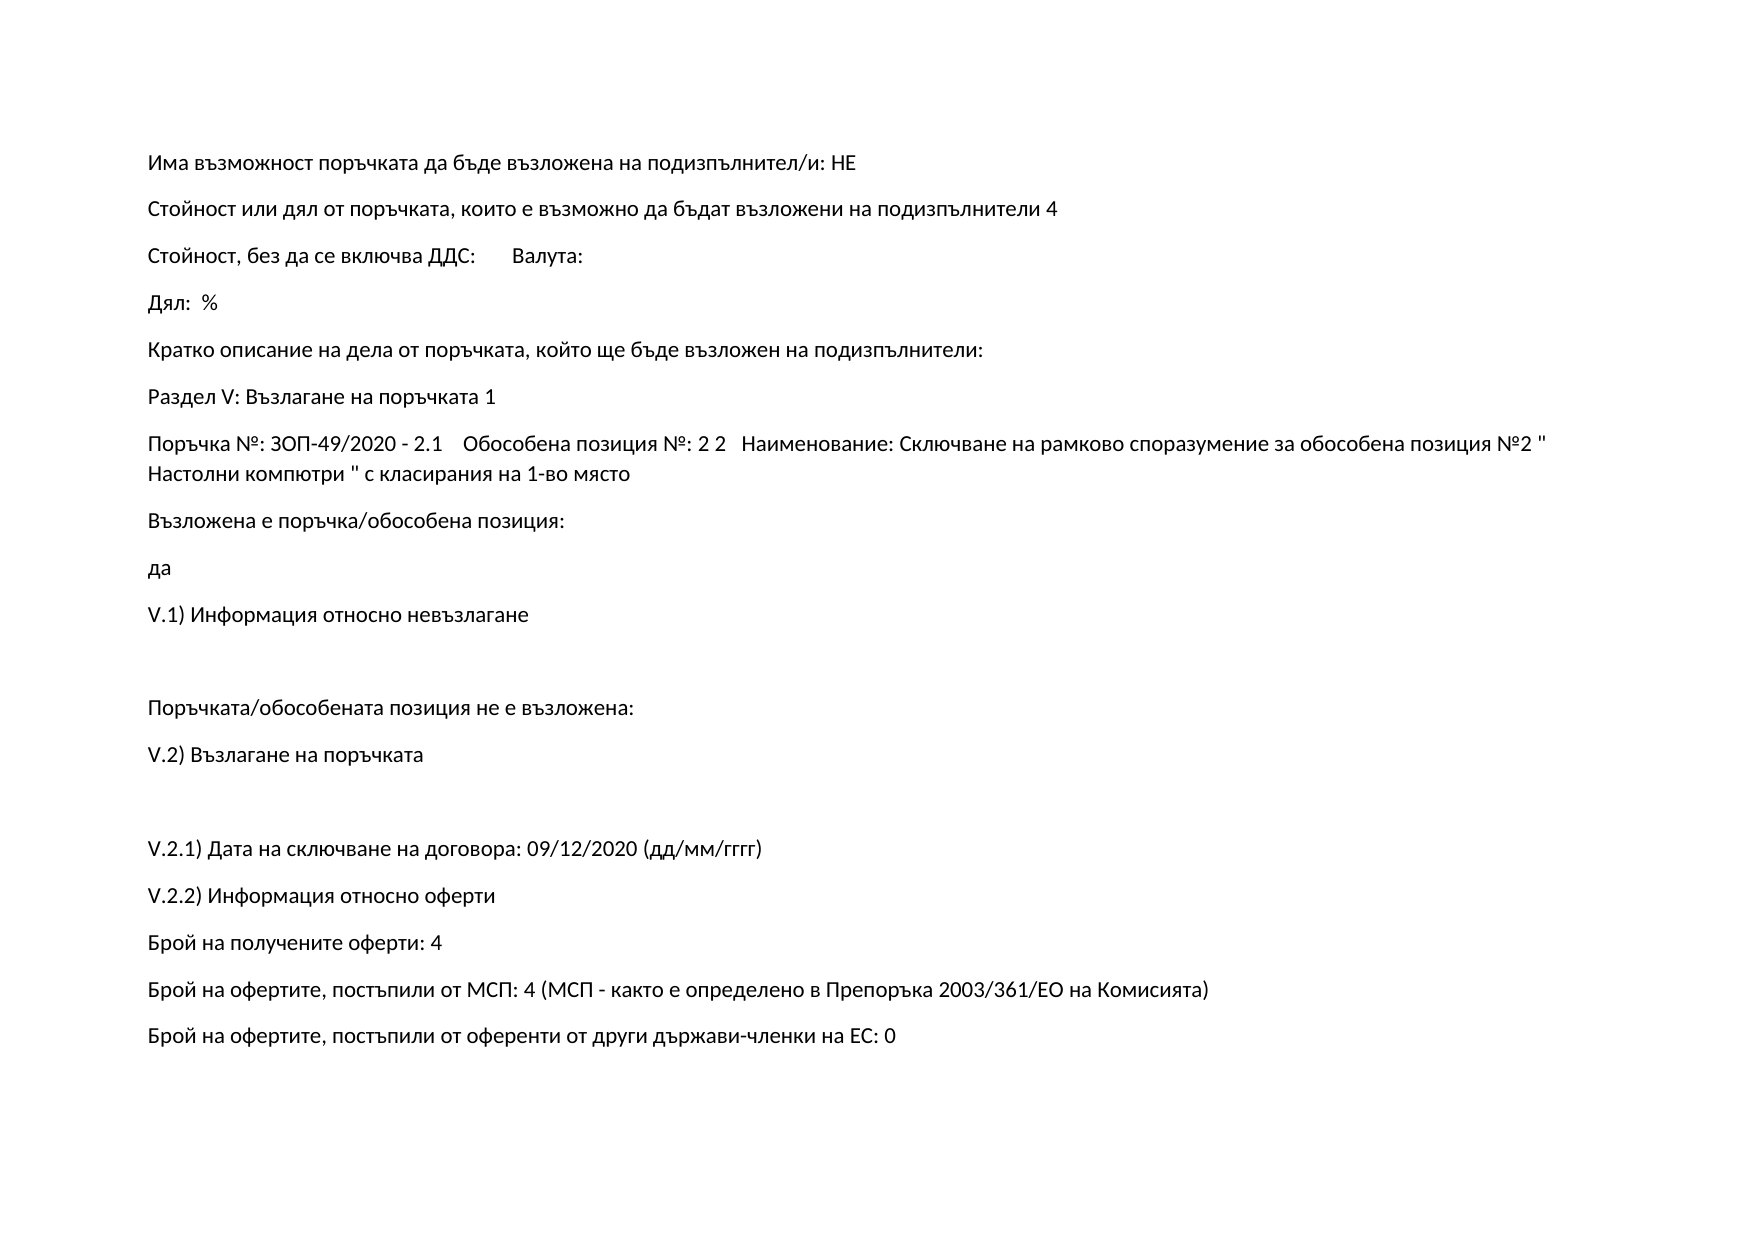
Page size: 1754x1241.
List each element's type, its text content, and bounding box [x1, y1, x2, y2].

text Раздел V: Възлагане на поръчката 1 [148, 382, 1606, 410]
text V.2.1) Дата на сключване на договора: 09/12/2020 (дд/мм/гггг) [148, 834, 1606, 862]
text Стойност или дял от поръчката, които е възможно да бъдат възложени на подизпълнители 4 [148, 194, 1606, 222]
text Има възможност поръчката да бъде възложена на подизпълнител/и: НЕ [148, 148, 1606, 176]
text Брой на офертите, постъпили от оференти от други държави-членки на ЕС: 0 [148, 1022, 1606, 1049]
text Стойност, без да се включва ДДС: Валута: [148, 241, 1606, 269]
text Брой на офертите, постъпили от МСП: 4 (МСП - както е определено в Препоръка 2003/361/ЕО на Комисията) [148, 975, 1606, 1003]
text Кратко описание на дела от поръчката, който ще бъде възложен на подизпълнители: [148, 335, 1606, 363]
text Възложена е поръчка/обособена позиция: [148, 506, 1606, 534]
text Поръчката/обособената позиция не е възложена: [148, 693, 1606, 721]
text Поръчка №: ЗОП-49/2020 - 2.1 Обособена позиция №: 2 2 Наименование: Сключване на рамково споразумение за обособена позиция №2 " Настолни компютри " с класирания на 1-во място [148, 429, 1606, 487]
text Дял: % [148, 288, 1606, 316]
text Брой на получените оферти: 4 [148, 928, 1606, 956]
text V.2) Възлагане на поръчката [148, 740, 1606, 768]
text да [148, 553, 1606, 581]
text V.2.2) Информация относно оферти [148, 881, 1606, 909]
text V.1) Информация относно невъзлагане [148, 600, 1606, 628]
